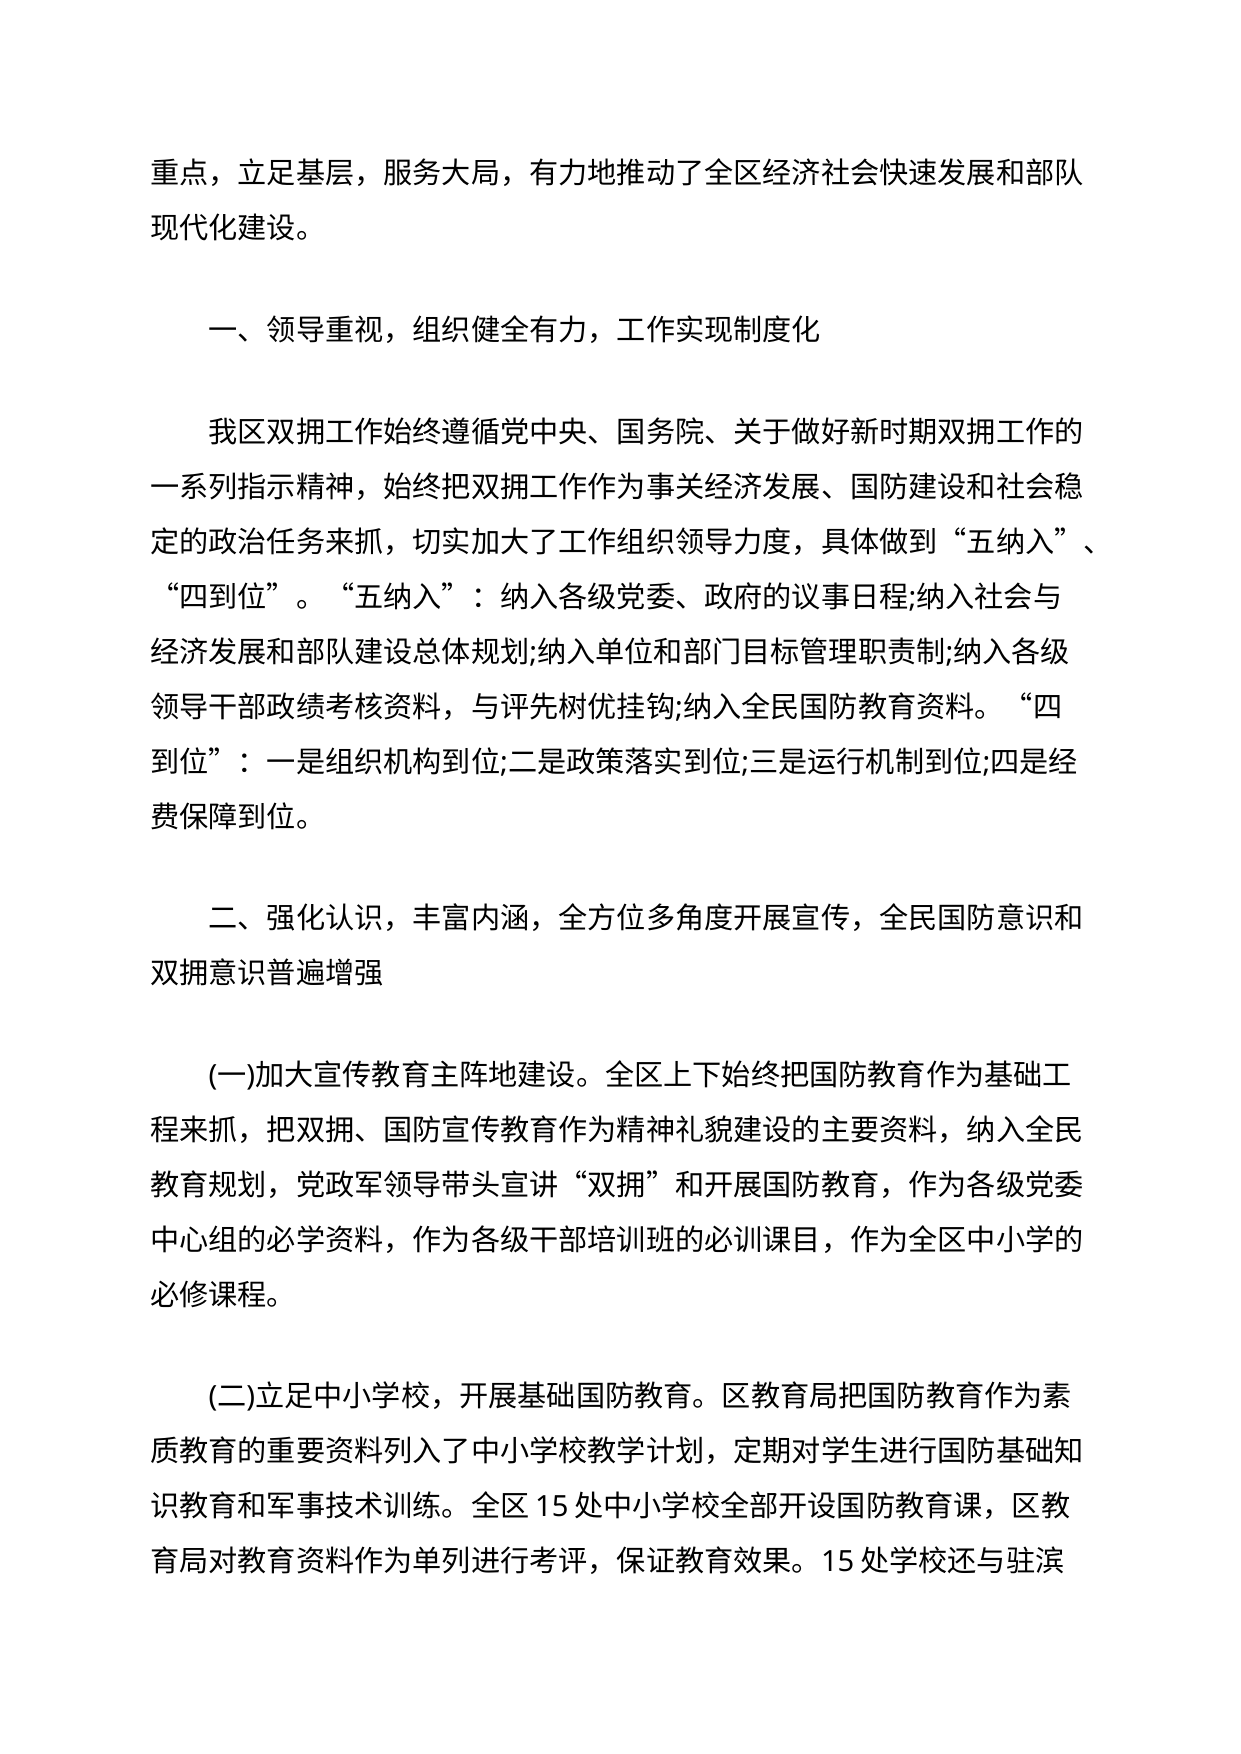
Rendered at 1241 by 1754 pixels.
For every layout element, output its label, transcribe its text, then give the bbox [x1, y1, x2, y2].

text (一)加大宣传教育主阵地建设。全区上下始终把国防教育作为基础工程来抓，把双拥、国防宣传教育作为精神礼貌建设的主要资料，纳入全民教育规划，党政军领导带头宣讲“双拥”和开展国防教育，作为各级党委中心组的必学资料，作为各级干部培训班的必训课目，作为全区中小学的必修课程。 [150, 1052, 1090, 1313]
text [150, 1373, 1090, 1580]
text 二、强化认识，丰富内涵，全方位多角度开展宣传，全民国防意识和双拥意识普遍增强 [150, 895, 1090, 992]
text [150, 150, 1090, 247]
text 我区双拥工作始终遵循党中央、国务院、关于做好新时期双拥工作的一系列指示精神，始终把双拥工作作为事关经济发展、国防建设和社会稳定的政治任务来抓，切实加大了工作组织领导力度，具体做到“五纳入”、“四到位”。“五纳入”：纳入各级党委、政府的议事日程;纳入社会与经济发展和部队建设总体规划;纳入单位和部门目标管理职责制;纳入各级领导干部政绩考核资料，与评先树优挂钩;纳入全民国防教育资料。“四到位”：一是组织机构到位;二是政策落实到位;三是运行机制到位;四是经费保障到位。 [150, 408, 1090, 835]
text 一、领导重视，组织健全有力，工作实现制度化 [150, 307, 1090, 349]
